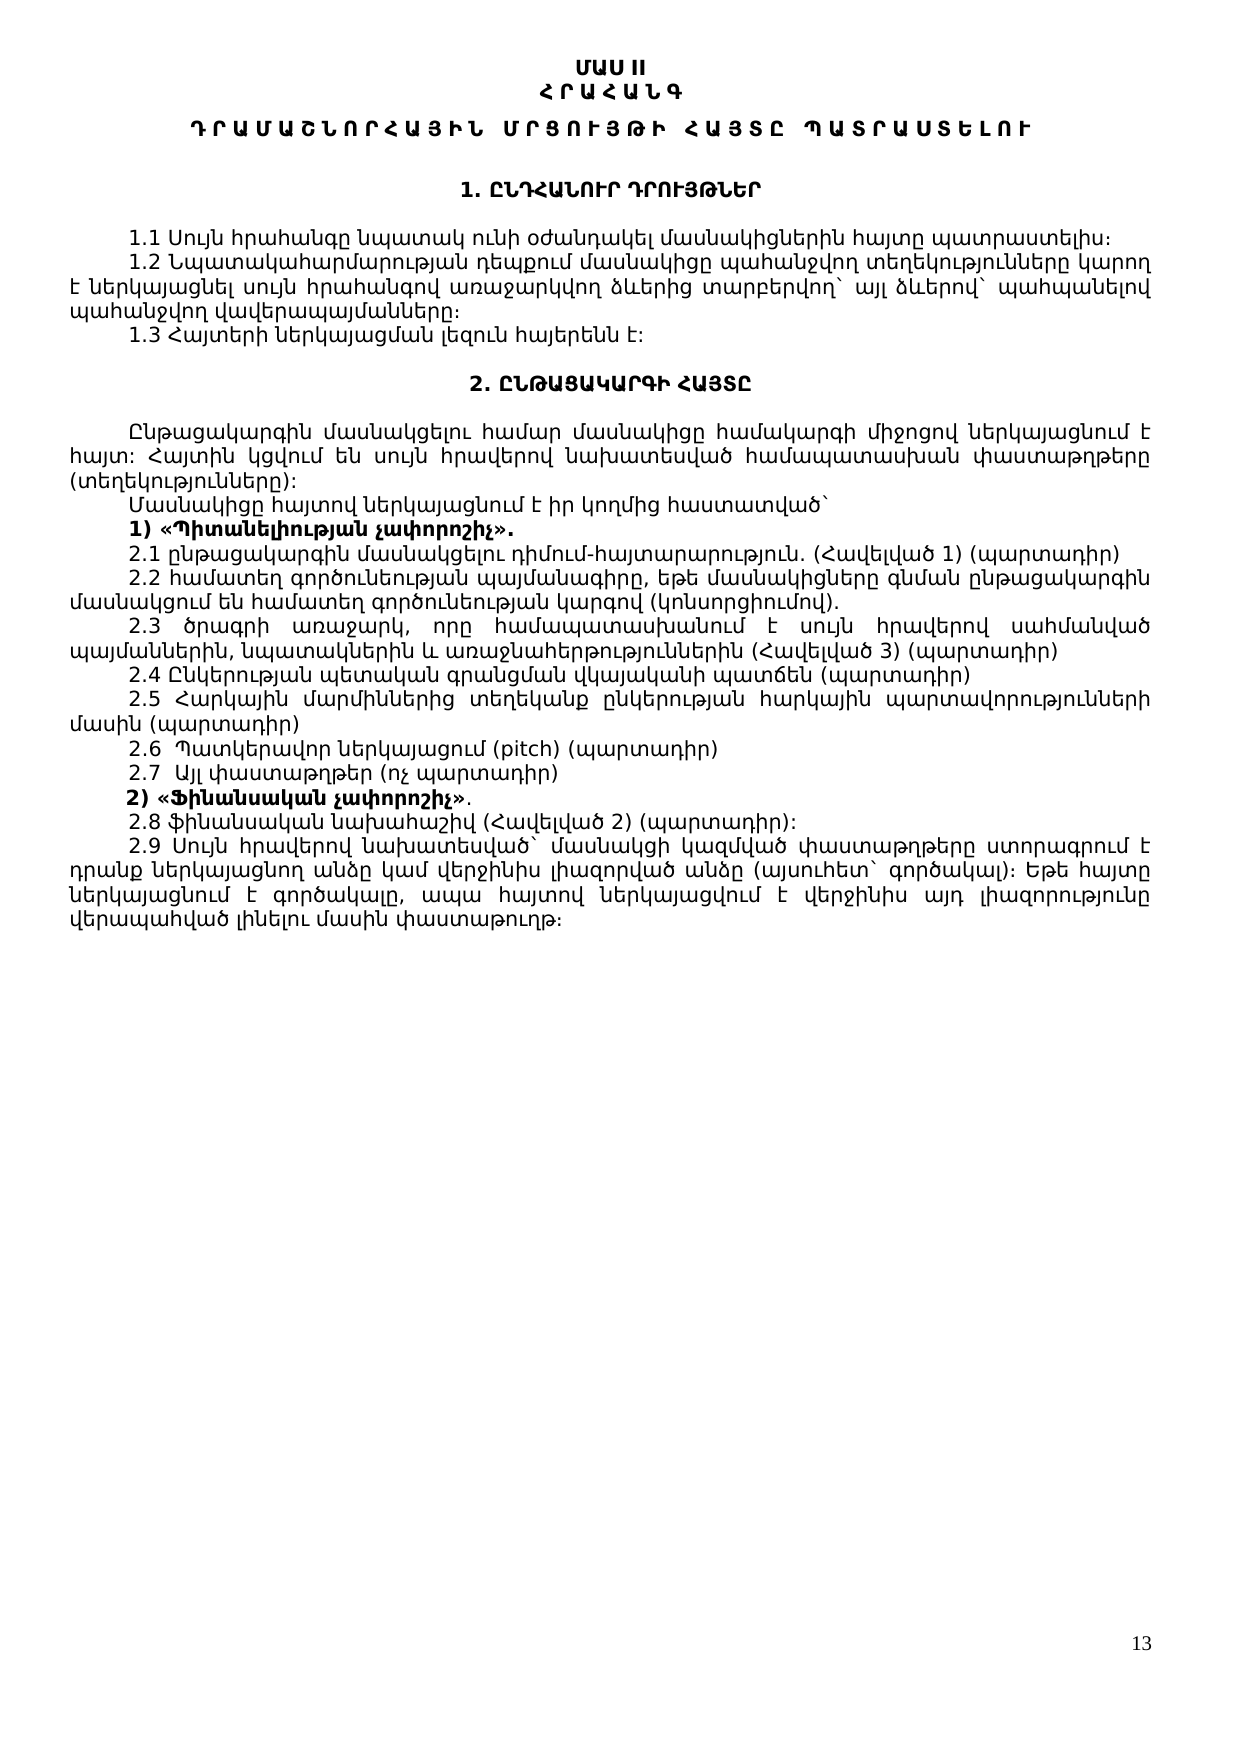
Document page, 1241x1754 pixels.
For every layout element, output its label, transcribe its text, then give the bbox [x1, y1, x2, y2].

text 2. ԸՆԹԱՑԱԿԱՐԳԻ ՀԱՅՏԸ [69, 372, 1152, 396]
text 2.2 համատեղ գործունեության պայմանագիրը, եթե մասնակիցները գնման ընթացակարգին մասնակցում են համատեղ գործունեության կարգով (կոնսորցիումով). [69, 566, 1152, 614]
text Մասնակիցը հայտով ներկայացնում է իր կողմից հաստատված` [69, 493, 1152, 517]
text ԴՐԱՄԱՇՆՈՐՀԱՅԻՆ ՄՐՑՈՒՅԹԻ ՀԱՅՏԸ ՊԱՏՐԱՍՏԵԼՈՒ [69, 117, 1152, 141]
text 1. ԸՆԴՀԱՆՈՒՐ ԴՐՈՒՅԹՆԵՐ [69, 178, 1152, 202]
text 1.2 Նպատակահարմարության դեպքում մասնակիցը պահանջվող տեղեկությունները կարող է ներկայացնել սույն հրահանգով առաջարկվող ձևերից տարբերվող` այլ ձևերով` պահպանելով պահանջվող վավերապայմանները։ [69, 250, 1152, 323]
text 2.1 ընթացակարգին մասնակցելու դիմում-հայտարարություն. (Հավելված 1) (պարտադիր) [69, 542, 1152, 566]
text ՀՐԱՀԱՆԳ [69, 80, 1152, 104]
text 2.5 Հարկային մարմիններից տեղեկանք ընկերության հարկային պարտավորությունների մասին (պարտադիր) [69, 687, 1152, 736]
text 1.3 Հայտերի ներկայացման լեզուն հայերենն է: [69, 323, 1152, 347]
text 2.9 Սույն հրավերով նախատեսված` մասնակցի կազմված փաստաթղթերը ստորագրում է դրանք ներկայացնող անձը կամ վերջինիս լիազորված անձը (այսուհետ` գործակալ)։ Եթե հայտը ներկայացնում է գործակալը, ապա հայտով ներկայացվում է վերջինիս այդ լիազորությունը վերապահված լինելու մասին փաստաթուղթ։ [69, 834, 1152, 931]
text Ընթացակարգին մասնակցելու համար մասնակիցը համակարգի միջոցով ներկայացնում է հայտ: Հայտին կցվում են սույն հրավերով նախատեսված համապատասխան փաստաթղթերը (տեղեկությունները): [69, 420, 1152, 493]
text 2.3 ծրագրի առաջարկ, որը համապատասխանում է սույն հրավերով սահմանված պայմաններին, նպատակներին և առաջնահերթություններին (Հավելված 3) (պարտադիր) [69, 614, 1152, 663]
text 2.7 Այլ փաստաթղթեր (ոչ պարտադիր) [69, 761, 1152, 786]
text 2.8 ֆինանսական նախահաշիվ (Հավելված 2) (պարտադիր): [69, 810, 1152, 834]
text 1.1 Սույն հրահանգը նպատակ ունի օժանդակել մասնակիցներին հայտը պատրաստելիս։ [69, 226, 1152, 250]
text 2) «Ֆինանսական չափորոշիչ». [69, 786, 1152, 810]
text ՄԱՍ II [69, 56, 1152, 80]
text 1) «Պիտանելիության չափորոշիչ». [69, 517, 1152, 542]
text 2.4 Ընկերության պետական գրանցման վկայականի պատճեն (պարտադիր) [69, 663, 1152, 687]
text 2․6 Պատկերավոր ներկայացում (pitch) (պարտադիր) [69, 736, 1152, 761]
